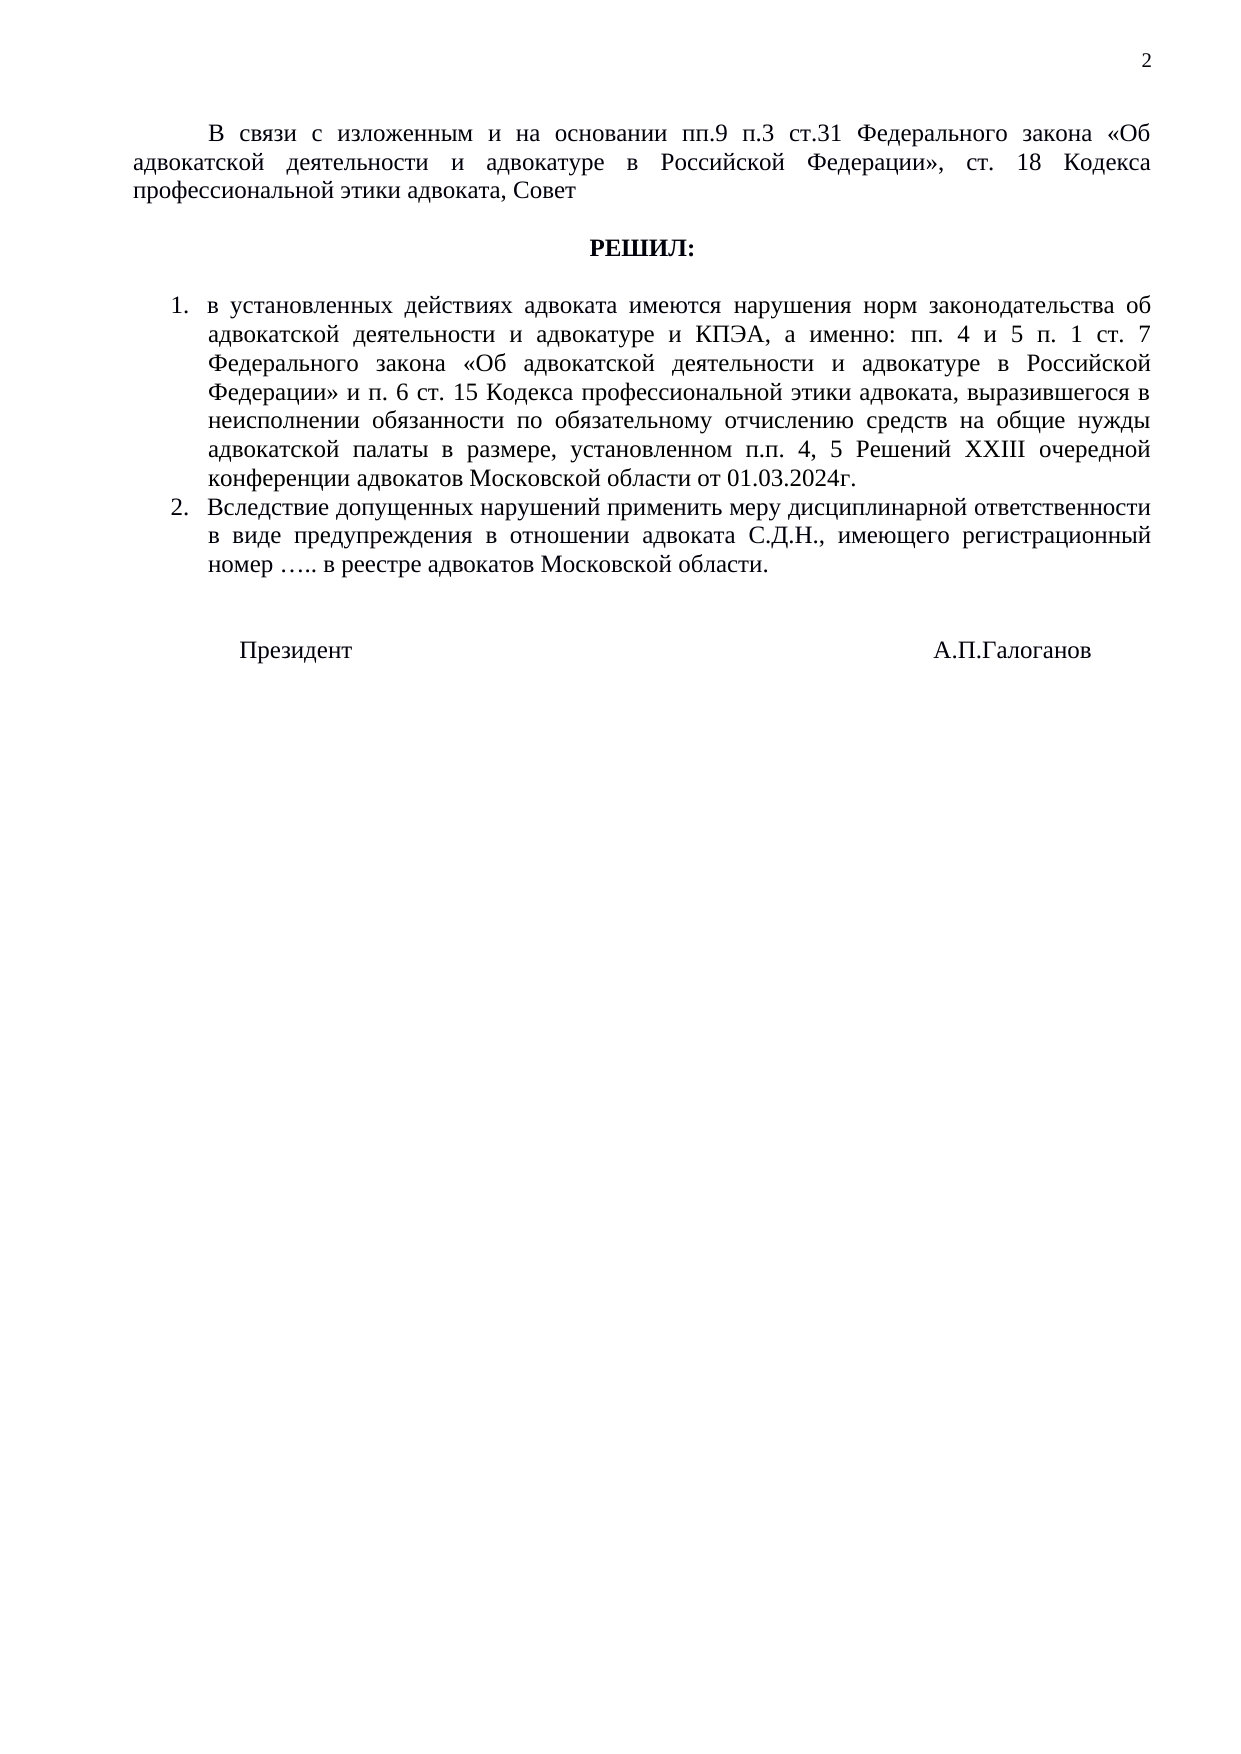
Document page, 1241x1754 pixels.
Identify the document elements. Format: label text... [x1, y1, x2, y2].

list Вследствие допущенных нарушений применить меру дисциплинарной ответственности в виде предупреждения в отношении адвоката С.Д.Н., имеющего регистрационный номер ….. в реестре адвокатов Московской области. [170, 492, 1152, 578]
list в установленных действиях адвоката имеются нарушения норм законодательства об адвокатской деятельности и адвокатуре и КПЭА, а именно: пп. 4 и 5 п. 1 ст. 7 Федерального закона «Об адвокатской деятельности и адвокатуре в Российской Федерации» и п. 6 ст. 15 Кодекса профессиональной этики адвоката, выразившегося в неисполнении обязанности по обязательному отчислению средств на общие нужды адвокатской палаты в размере, установленном п.п. 4, 5 Решений XXIII очередной конференции адвокатов Московской области от 01.03.2024г. [170, 291, 1152, 492]
text РЕШИЛ: [133, 233, 1152, 262]
text В связи с изложенным и на основании пп.9 п.3 ст.31 Федерального закона «Об адвокатской деятельности и адвокатуре в Российской Федерации», ст. 18 Кодекса профессиональной этики адвоката, Совет [133, 118, 1152, 204]
text Президент А.П.Галоганов [133, 636, 1152, 664]
